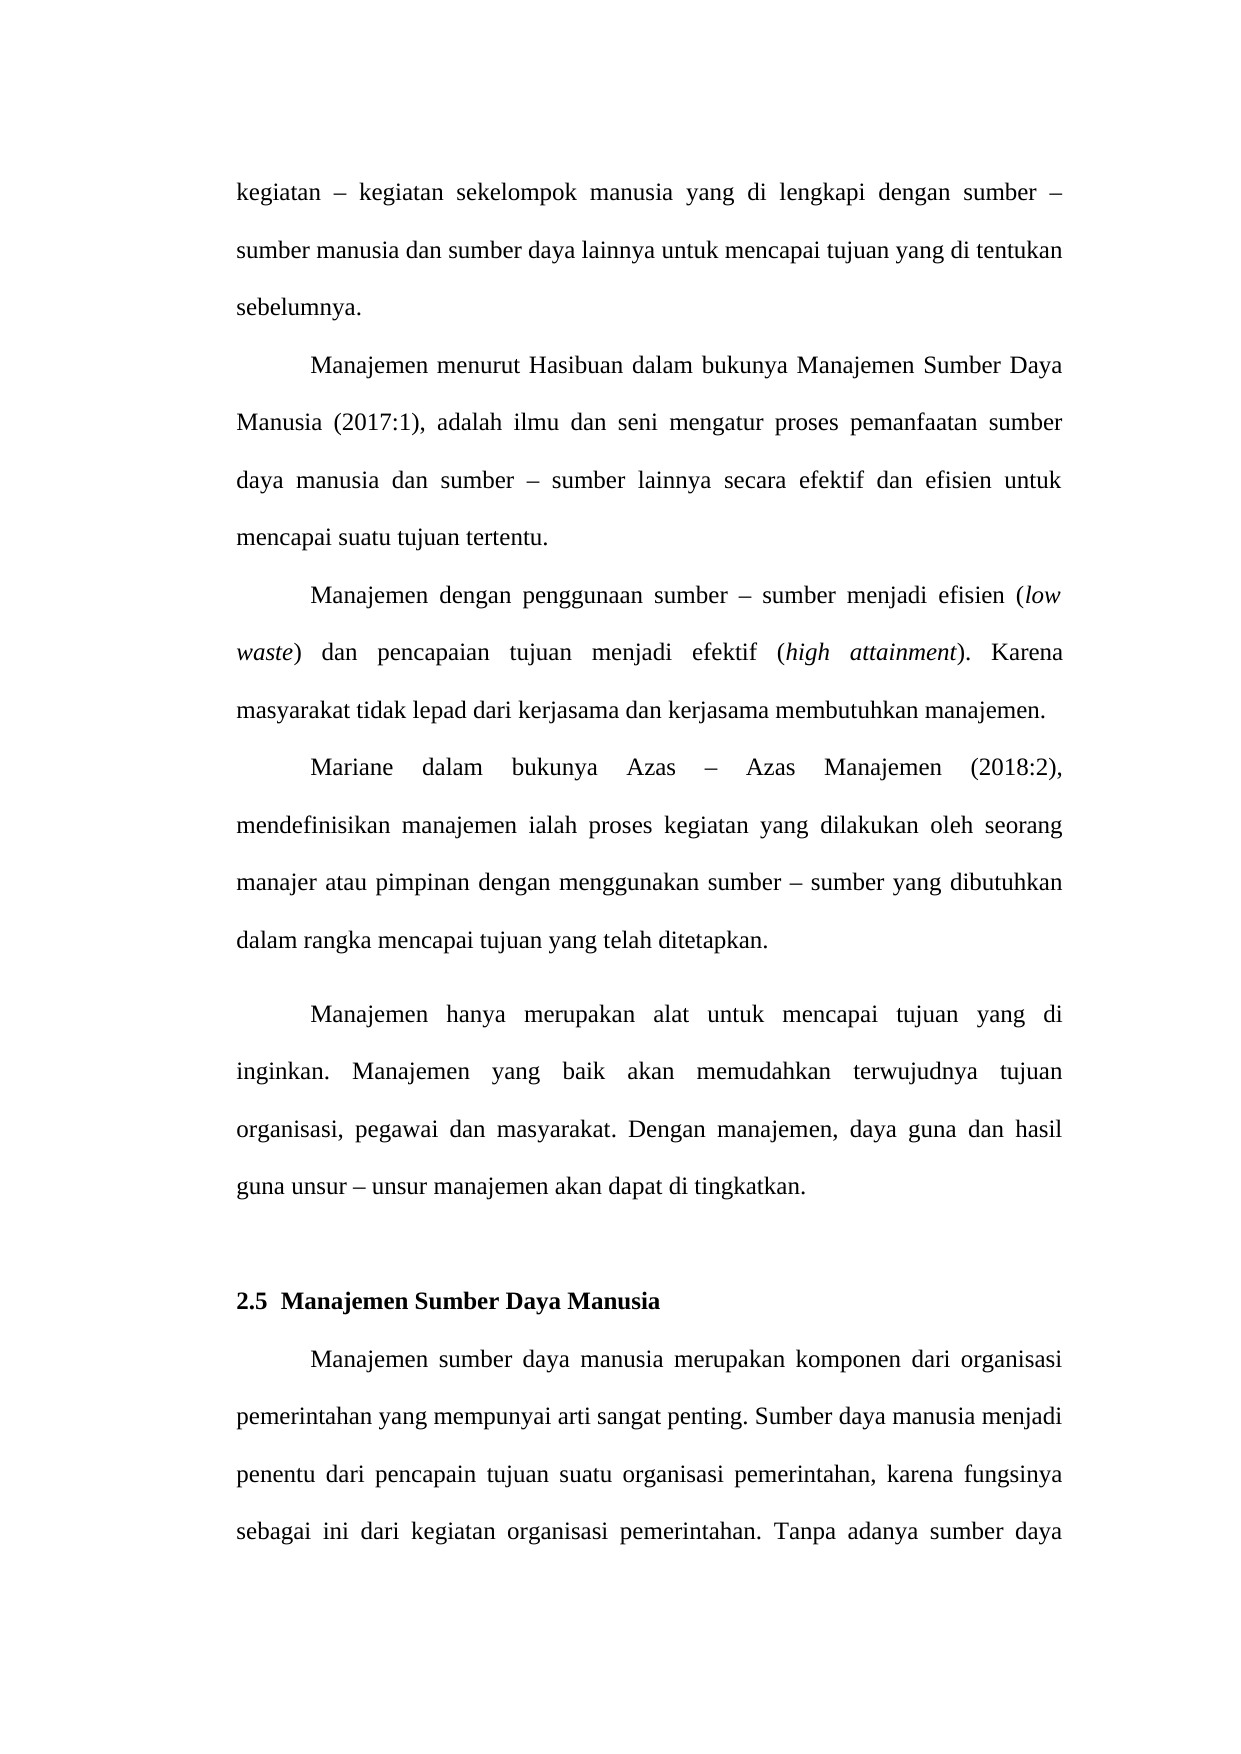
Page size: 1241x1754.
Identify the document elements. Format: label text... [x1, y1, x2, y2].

list Manajemen menurut Hasibuan dalam bukunya Manajemen Sumber Daya Manusia (2017:1), adalah ilmu dan seni mengatur proses pemanfaatan sumber daya manusia dan sumber – sumber lainnya secara efektif dan efisien untuk mencapai suatu tujuan tertentu. [236, 350, 1063, 551]
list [236, 1344, 1063, 1545]
list Manajemen dengan penggunaan sumber – sumber menjadi efisien (low waste) dan pencapaian tujuan menjadi efektif (high attainment). Karena masyarakat tidak lepad dari kerjasama dan kerjasama membutuhkan manajemen. [236, 580, 1063, 723]
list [236, 177, 1063, 321]
list Mariane dalam bukunya Azas – Azas Manajemen (2018:2), mendefinisikan manajemen ialah proses kegiatan yang dilakukan oleh seorang manajer atau pimpinan dengan menggunakan sumber – sumber yang dibutuhkan dalam rangka mencapai tujuan yang telah ditetapkan. [236, 752, 1063, 953]
text Manajemen hanya merupakan alat untuk mencapai tujuan yang di inginkan. Manajemen yang baik akan memudahkan terwujudnya tujuan organisasi, pegawai dan masyarakat. Dengan manajemen, daya guna dan hasil guna unsur – unsur manajemen akan dapat di tingkatkan. [236, 999, 1063, 1200]
list Manajemen Sumber Daya Manusia [236, 1286, 1063, 1315]
